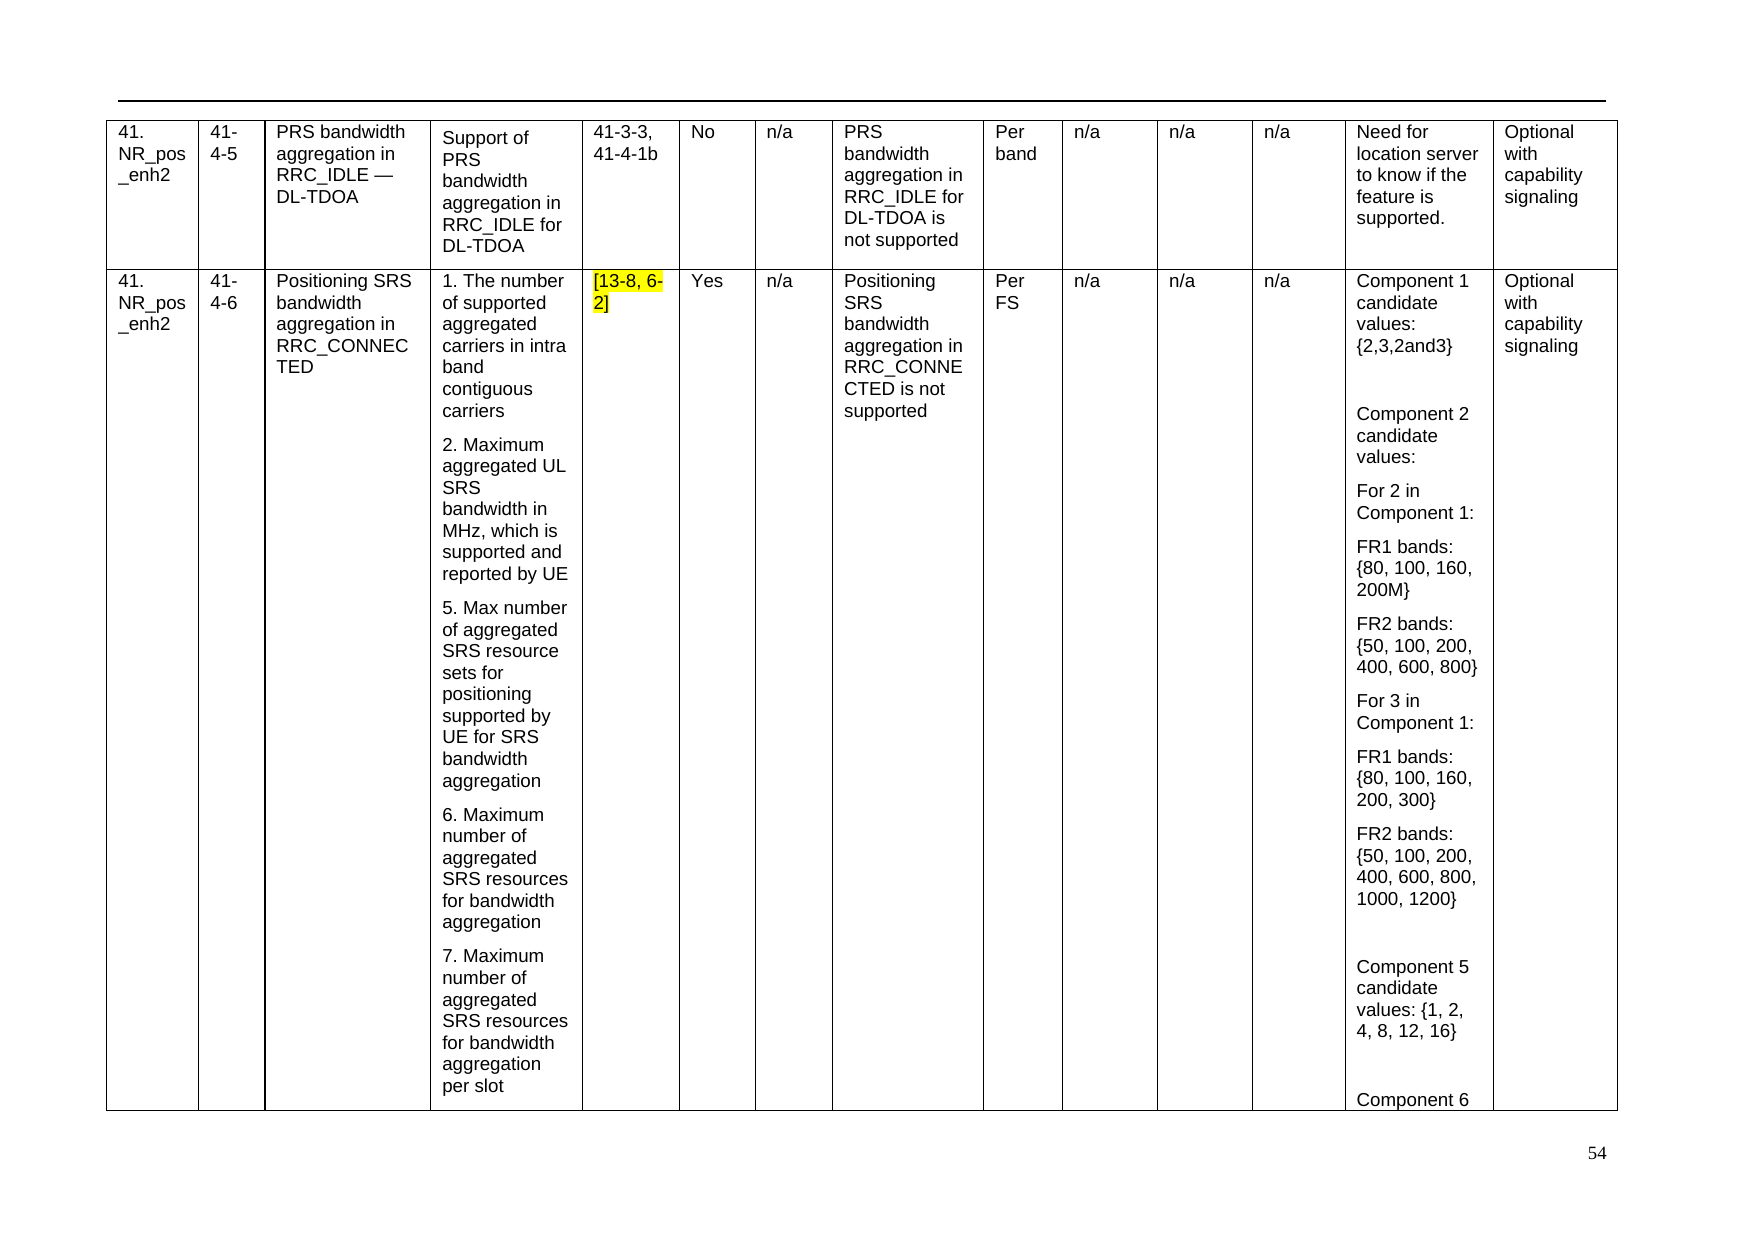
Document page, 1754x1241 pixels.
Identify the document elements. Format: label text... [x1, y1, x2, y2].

table_cell n/a [1253, 270, 1345, 1110]
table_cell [1346, 121, 1493, 269]
table_cell PRS bandwidth aggregation in RRC_IDLE — DL-TDOA [266, 121, 430, 269]
table_cell 41. NR_pos_enh2 [107, 270, 198, 1110]
table_cell n/a [1158, 270, 1252, 1110]
table_cell 41. NR_pos_enh2 [107, 121, 198, 269]
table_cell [266, 270, 430, 1110]
table_cell Support of PRS bandwidth aggregation in RRC_IDLE for DL-TDOA [431, 121, 582, 269]
table_cell n/a [1158, 121, 1252, 269]
table_cell 41-4-6 [199, 270, 264, 1110]
table_cell n/a [1063, 121, 1157, 269]
table_cell n/a [756, 121, 832, 269]
table_cell Yes [680, 270, 755, 1110]
table_cell n/a [1253, 121, 1345, 269]
table_cell Per FS [984, 270, 1062, 1110]
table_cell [431, 270, 582, 1110]
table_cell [1494, 270, 1617, 1110]
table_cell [1494, 121, 1617, 269]
table_cell No [680, 121, 755, 269]
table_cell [1346, 270, 1493, 1110]
table_cell n/a [756, 270, 832, 1110]
table_cell 41-3-3, 41-4-1b [583, 121, 679, 269]
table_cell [833, 270, 983, 1110]
table_cell [13-8, 6-2] [583, 270, 679, 1110]
table_cell Per band [984, 121, 1062, 269]
table_cell 41-4-5 [199, 121, 264, 269]
table_cell PRS bandwidth aggregation in RRC_IDLE for DL-TDOA is not supported [833, 121, 983, 269]
table_cell n/a [1063, 270, 1157, 1110]
